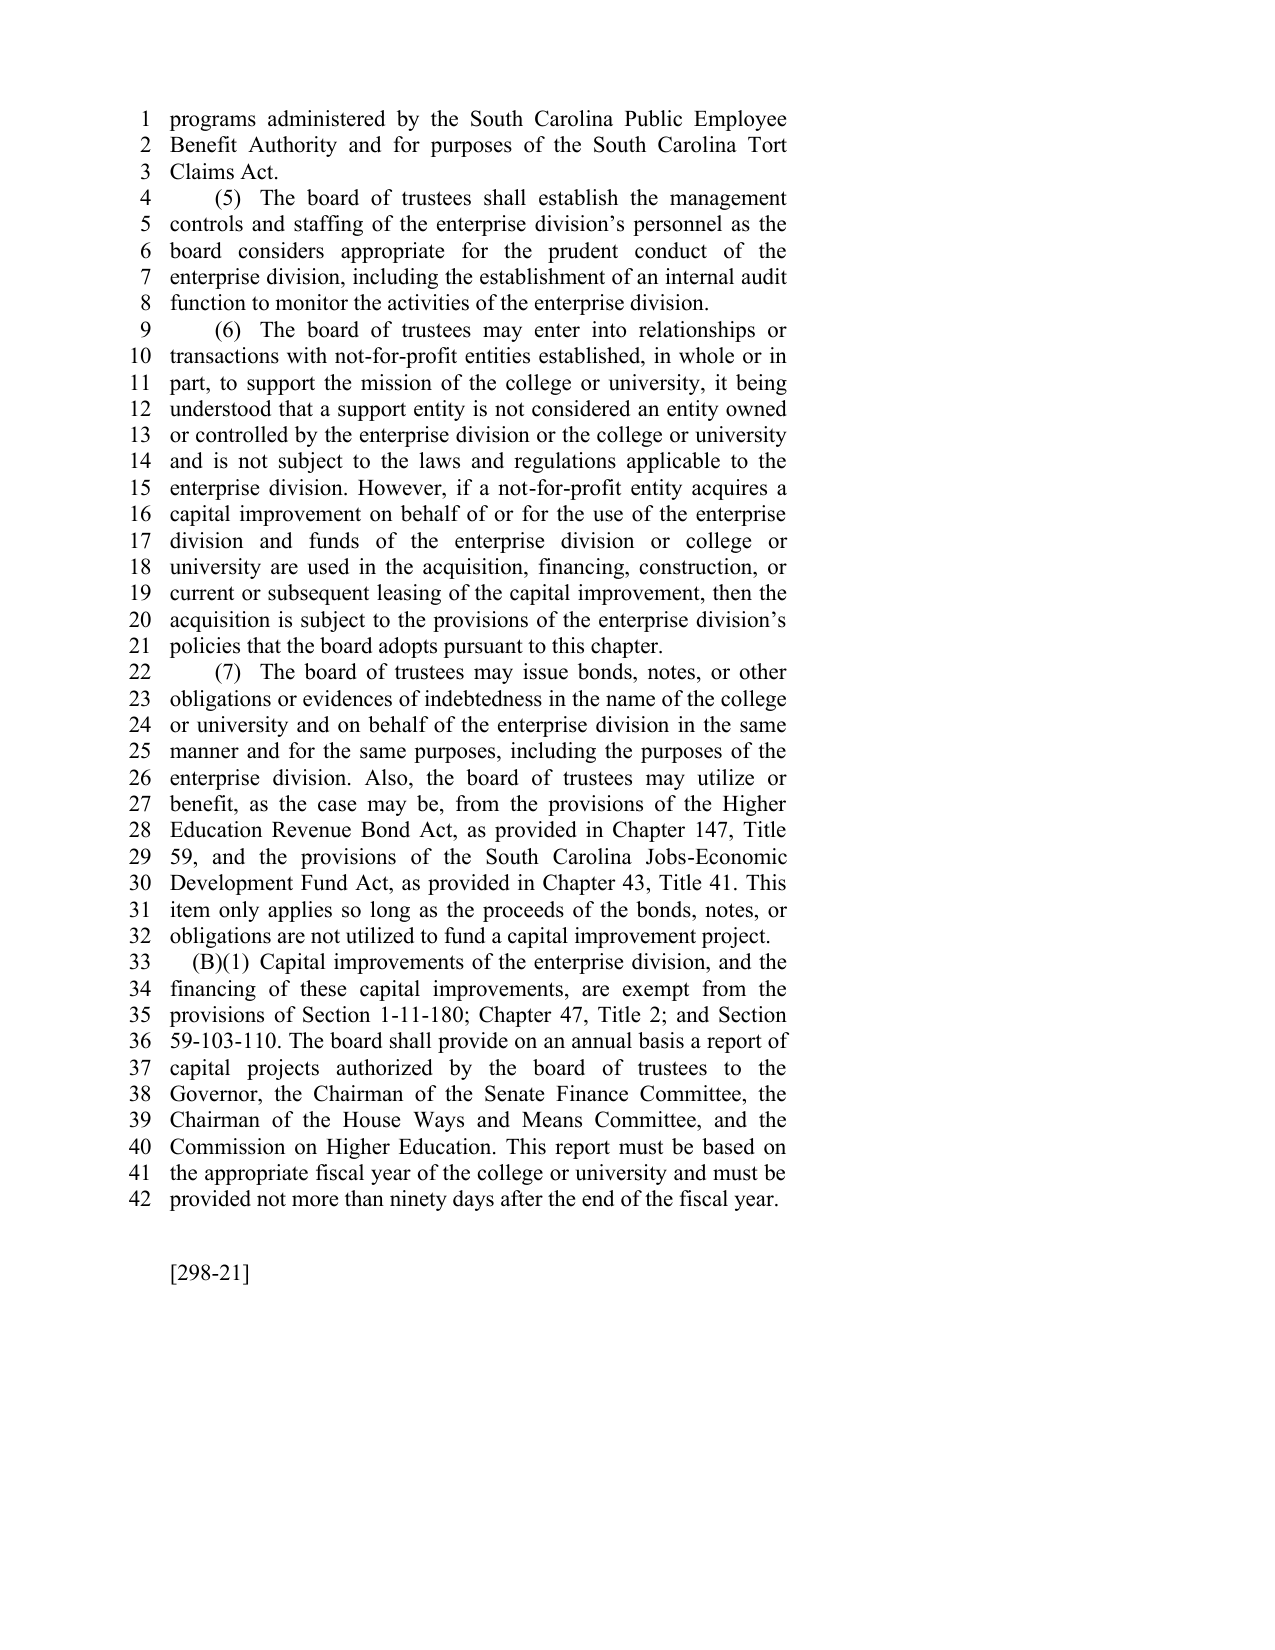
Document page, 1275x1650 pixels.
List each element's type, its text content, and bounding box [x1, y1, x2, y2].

text (B)(1) Capital improvements of the enterprise division, and the financing of these capital improvements, are exempt from the provisions of Section 1-11-180; Chapter 47, Title 2; and Section 59-103-110. The board shall provide on an annual basis a report of capital projects authorized by the board of trustees to the Governor, the Chairman of the Senate Finance Committee, the Chairman of the House Ways and Means Committee, and the Commission on Higher Education. This report must be based on the appropriate fiscal year of the college or university and must be provided not more than ninety days after the end of the fiscal year. [169, 948, 787, 1212]
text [169, 105, 787, 184]
text (7) The board of trustees may issue bonds, notes, or other obligations or evidences of indebtedness in the name of the college or university and on behalf of the enterprise division in the same manner and for the same purposes, including the purposes of the enterprise division. Also, the board of trustees may utilize or benefit, as the case may be, from the provisions of the Higher Education Revenue Bond Act, as provided in Chapter 147, Title 59, and the provisions of the South Carolina Jobs-Economic Development Fund Act, as provided in Chapter 43, Title 41. This item only applies so long as the proceeds of the bonds, notes, or obligations are not utilized to fund a capital improvement project. [169, 658, 787, 948]
text (6) The board of trustees may enter into relationships or transactions with not-for-profit entities established, in whole or in part, to support the mission of the college or university, it being understood that a support entity is not considered an entity owned or controlled by the enterprise division or the college or university and is not subject to the laws and regulations applicable to the enterprise division. However, if a not-for-profit entity acquires a capital improvement on behalf of or for the use of the enterprise division and funds of the enterprise division or college or university are used in the acquisition, financing, construction, or current or subsequent leasing of the capital improvement, then the acquisition is subject to the provisions of the enterprise division’s policies that the board adopts pursuant to this chapter. [169, 316, 787, 658]
text (5) The board of trustees shall establish the management controls and staffing of the enterprise division’s personnel as the board considers appropriate for the prudent conduct of the enterprise division, including the establishment of an internal audit function to monitor the activities of the enterprise division. [169, 184, 787, 316]
